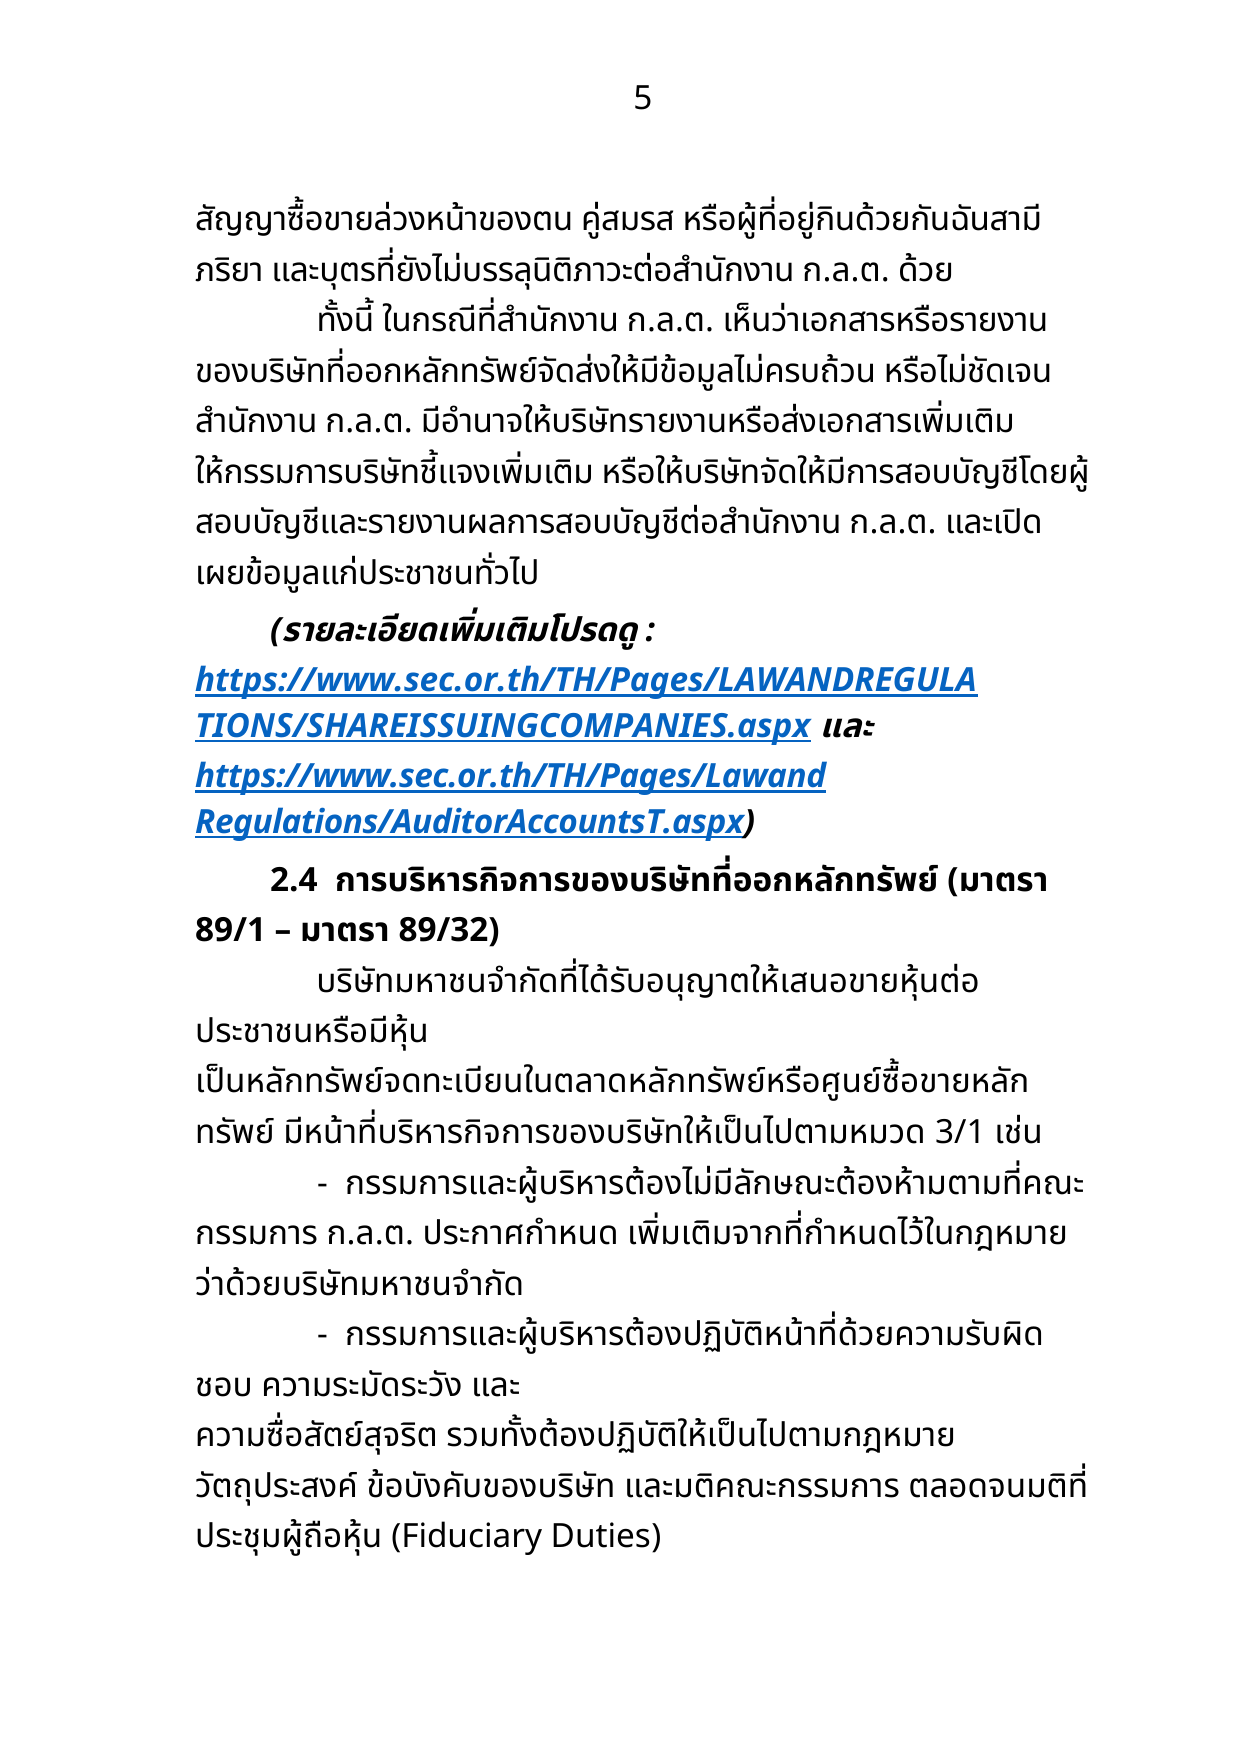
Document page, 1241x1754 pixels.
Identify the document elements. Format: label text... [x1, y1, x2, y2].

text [195, 195, 1090, 296]
text (รายละเอียดเพิ่มเติมโปรดดู : https://www.sec.or.th/TH/Pages/LAWANDREGULA TIONS/SHAREISSUINGCOMPANIES.aspx และ https://www.sec.or.th/TH/Pages/Lawand Regulations/AuditorAccountsT.aspx) [195, 605, 1090, 843]
text - กรรมการและผู้บริหารต้องปฏิบัติหน้าที่ด้วยความรับผิดชอบ ความระมัดระวัง และ ความซื่อสัตย์สุจริต รวมทั้งต้องปฏิบัติให้เป็นไปตามกฎหมาย วัตถุประสงค์ ข้อบังคับของบริษัท และมติคณะกรรมการ ตลอดจนมติที่ประชุมผู้ถือหุ้น (Fiduciary Duties) [195, 1310, 1090, 1563]
text ทั้งนี้ ในกรณีที่สำนักงาน ก.ล.ต. เห็นว่าเอกสารหรือรายงานของบริษัทที่ออกหลักทรัพย์จัดส่งให้มีข้อมูลไม่ครบถ้วน หรือไม่ชัดเจน สำนักงาน ก.ล.ต. มีอำนาจให้บริษัทรายงานหรือส่งเอกสารเพิ่มเติม ให้กรรมการบริษัทชี้แจงเพิ่มเติม หรือให้บริษัทจัดให้มีการสอบบัญชีโดยผู้สอบบัญชีและรายงานผลการสอบบัญชีต่อสำนักงาน ก.ล.ต. และเปิดเผยข้อมูลแก่ประชาชนทั่วไป [195, 296, 1090, 599]
text 2.4 การบริหารกิจการของบริษัทที่ออกหลักทรัพย์ (มาตรา 89/1 – มาตรา 89/32) [195, 855, 1090, 957]
text บริษัทมหาชนจำกัดที่ได้รับอนุญาตให้เสนอขายหุ้นต่อประชาชนหรือมีหุ้น เป็นหลักทรัพย์จดทะเบียนในตลาดหลักทรัพย์หรือศูนย์ซื้อขายหลักทรัพย์ มีหน้าที่บริหารกิจการของบริษัทให้เป็นไปตามหมวด 3/1 เช่น [195, 957, 1090, 1158]
text - กรรมการและผู้บริหารต้องไม่มีลักษณะต้องห้ามตามที่คณะกรรมการ ก.ล.ต. ประกาศกำหนด เพิ่มเติมจากที่กำหนดไว้ในกฎหมายว่าด้วยบริษัทมหาชนจำกัด [195, 1158, 1090, 1310]
